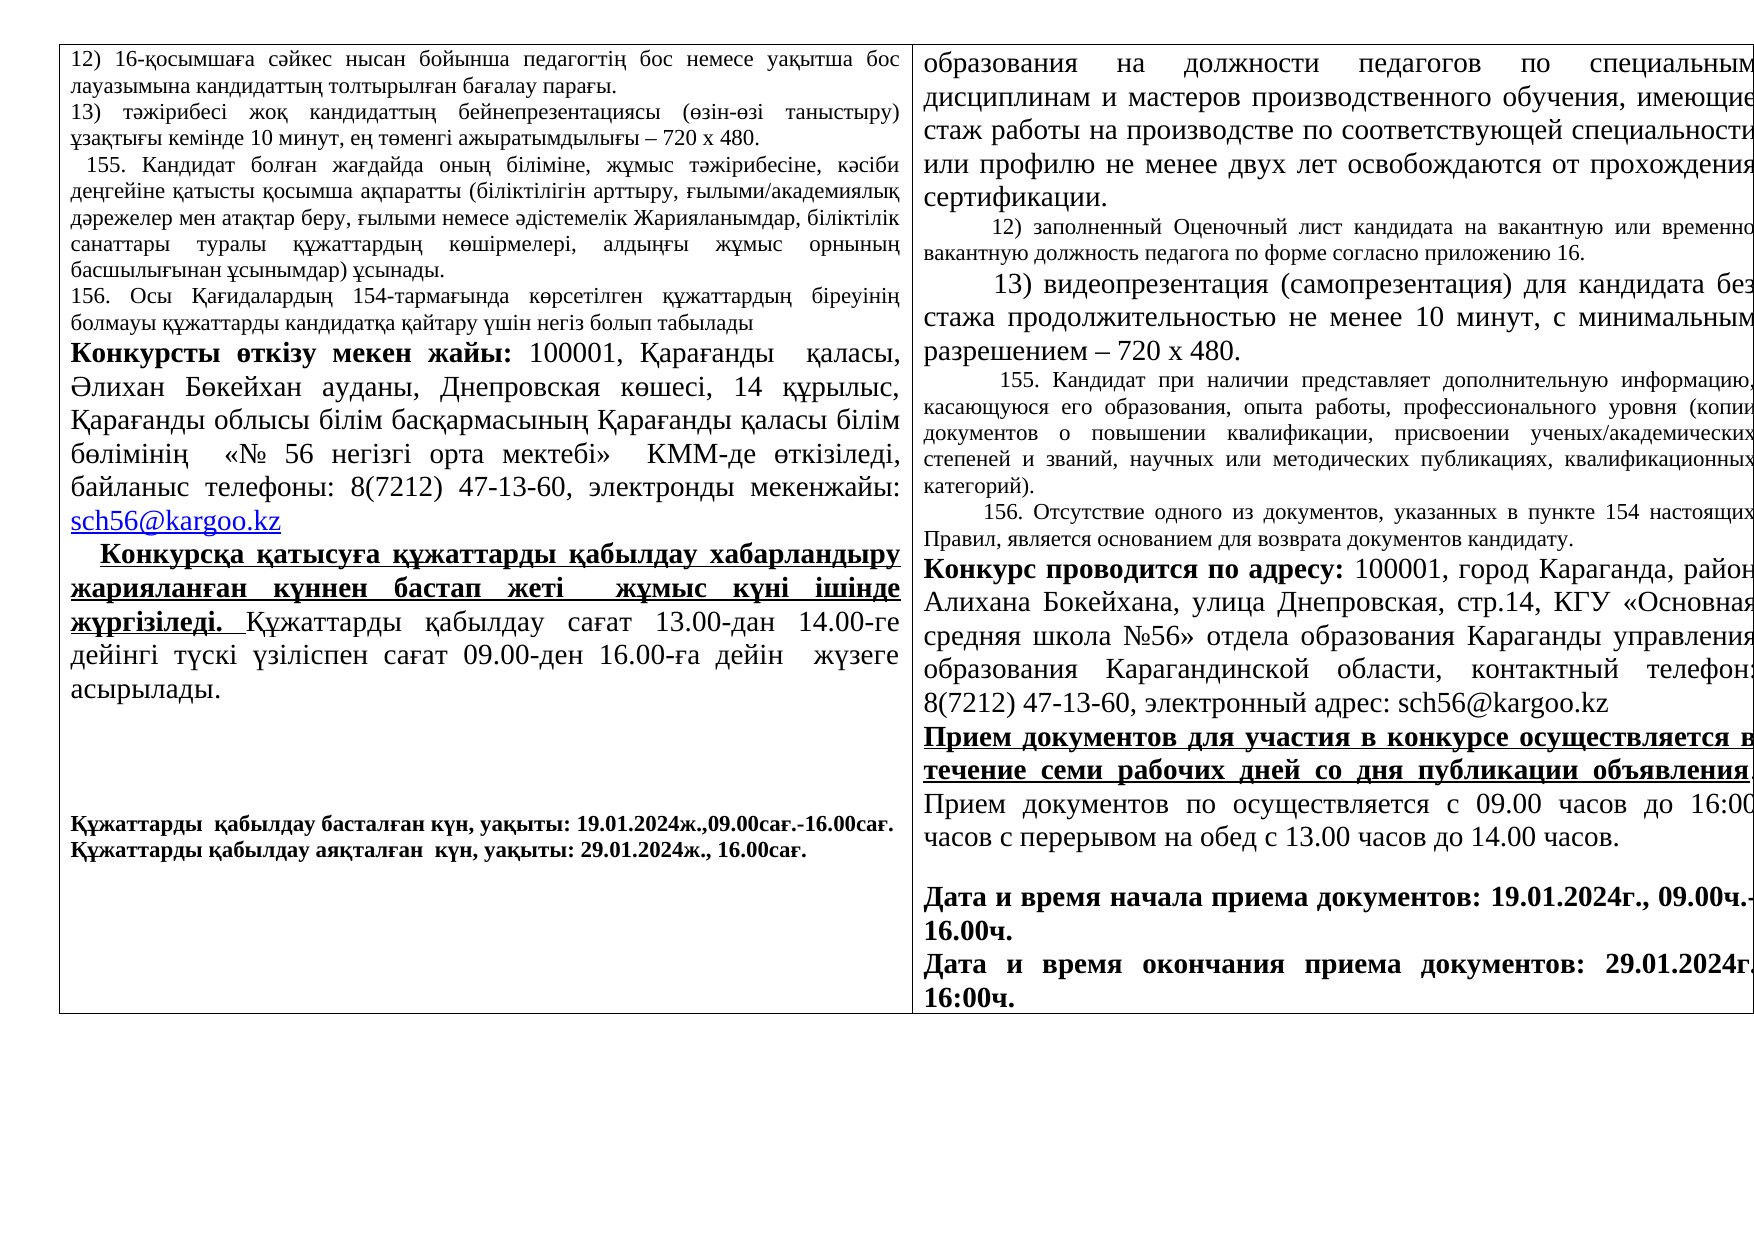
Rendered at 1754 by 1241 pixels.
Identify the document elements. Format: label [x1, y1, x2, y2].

table_header [60, 45, 912, 1013]
table_header [913, 45, 1753, 1013]
